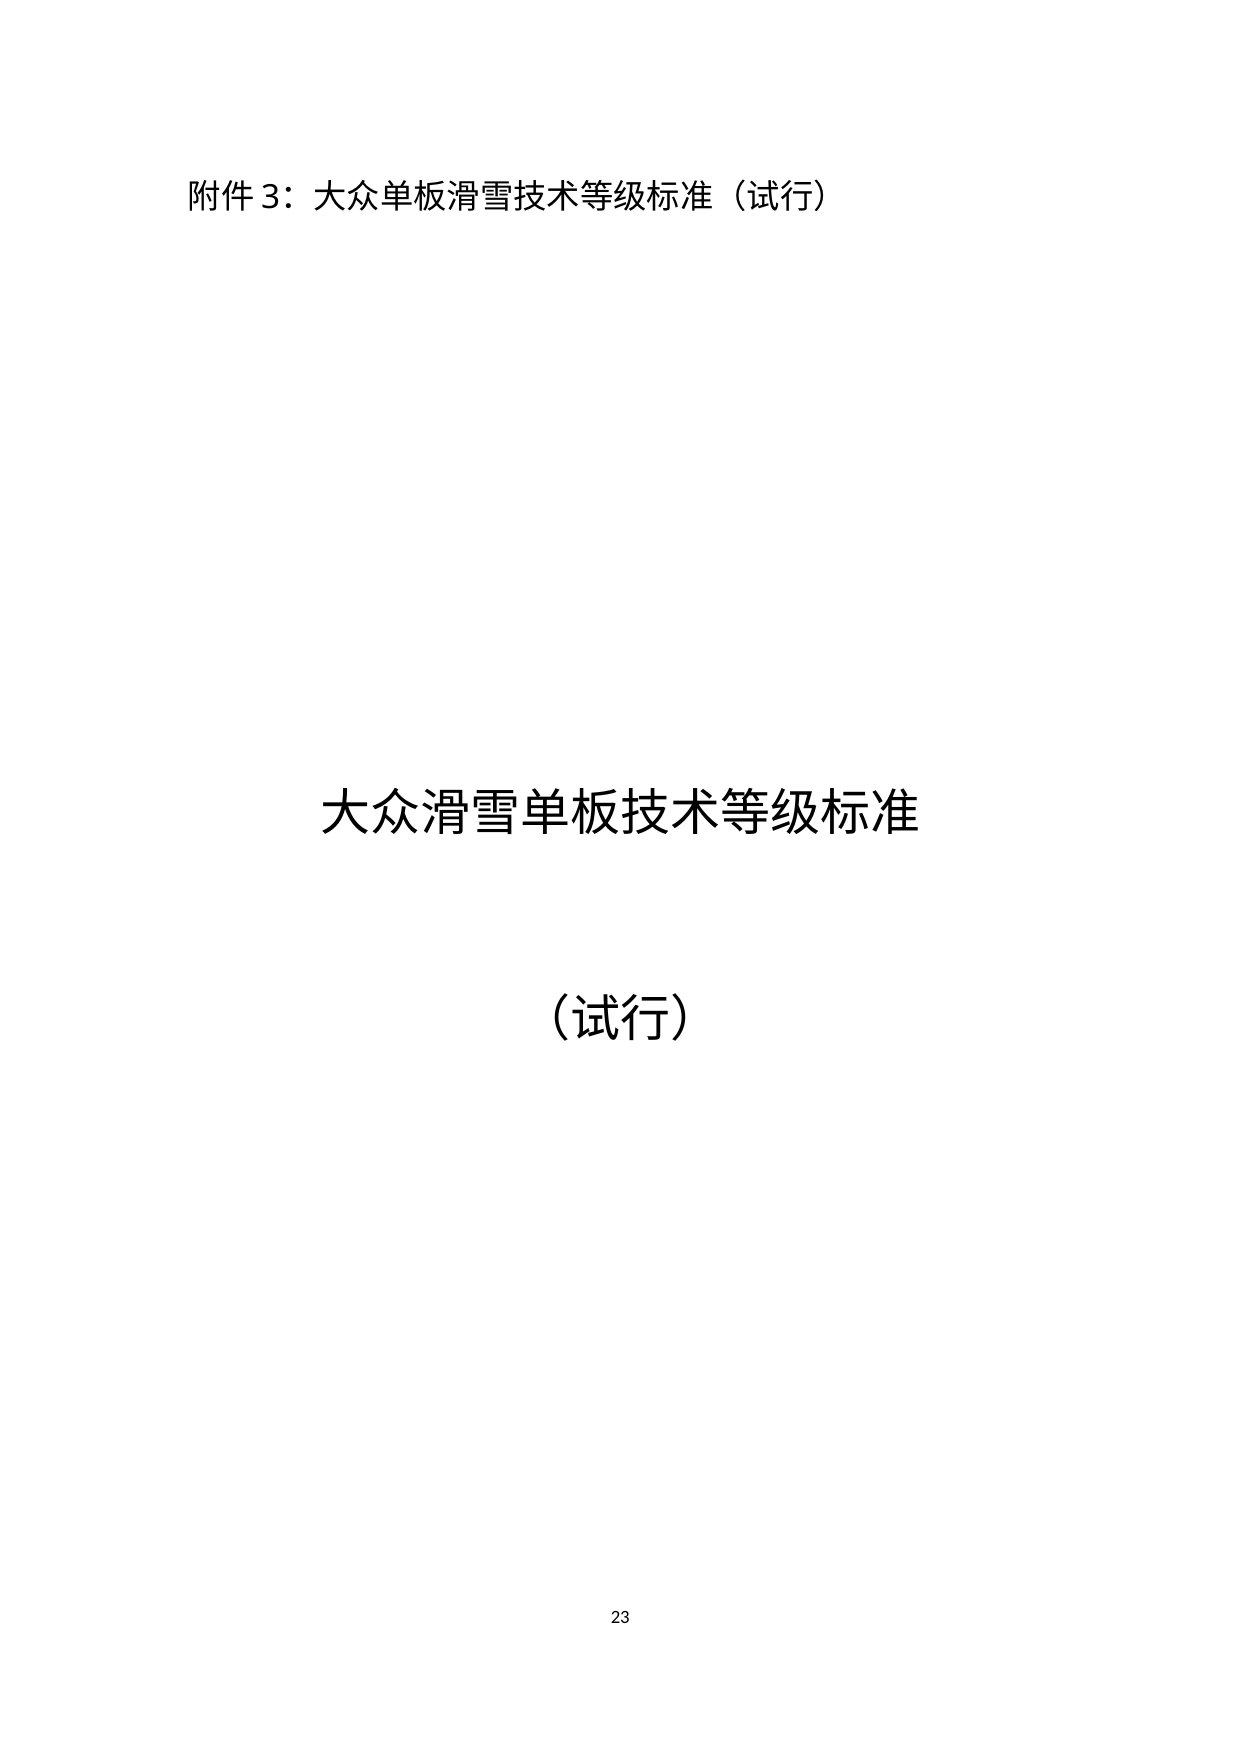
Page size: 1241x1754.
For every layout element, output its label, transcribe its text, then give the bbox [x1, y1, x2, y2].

text 附件3：大众单板滑雪技术等级标准（试行） [187, 162, 1053, 227]
text （试行） [187, 966, 1053, 1063]
text 大众滑雪单板技术等级标准 [187, 759, 1053, 857]
